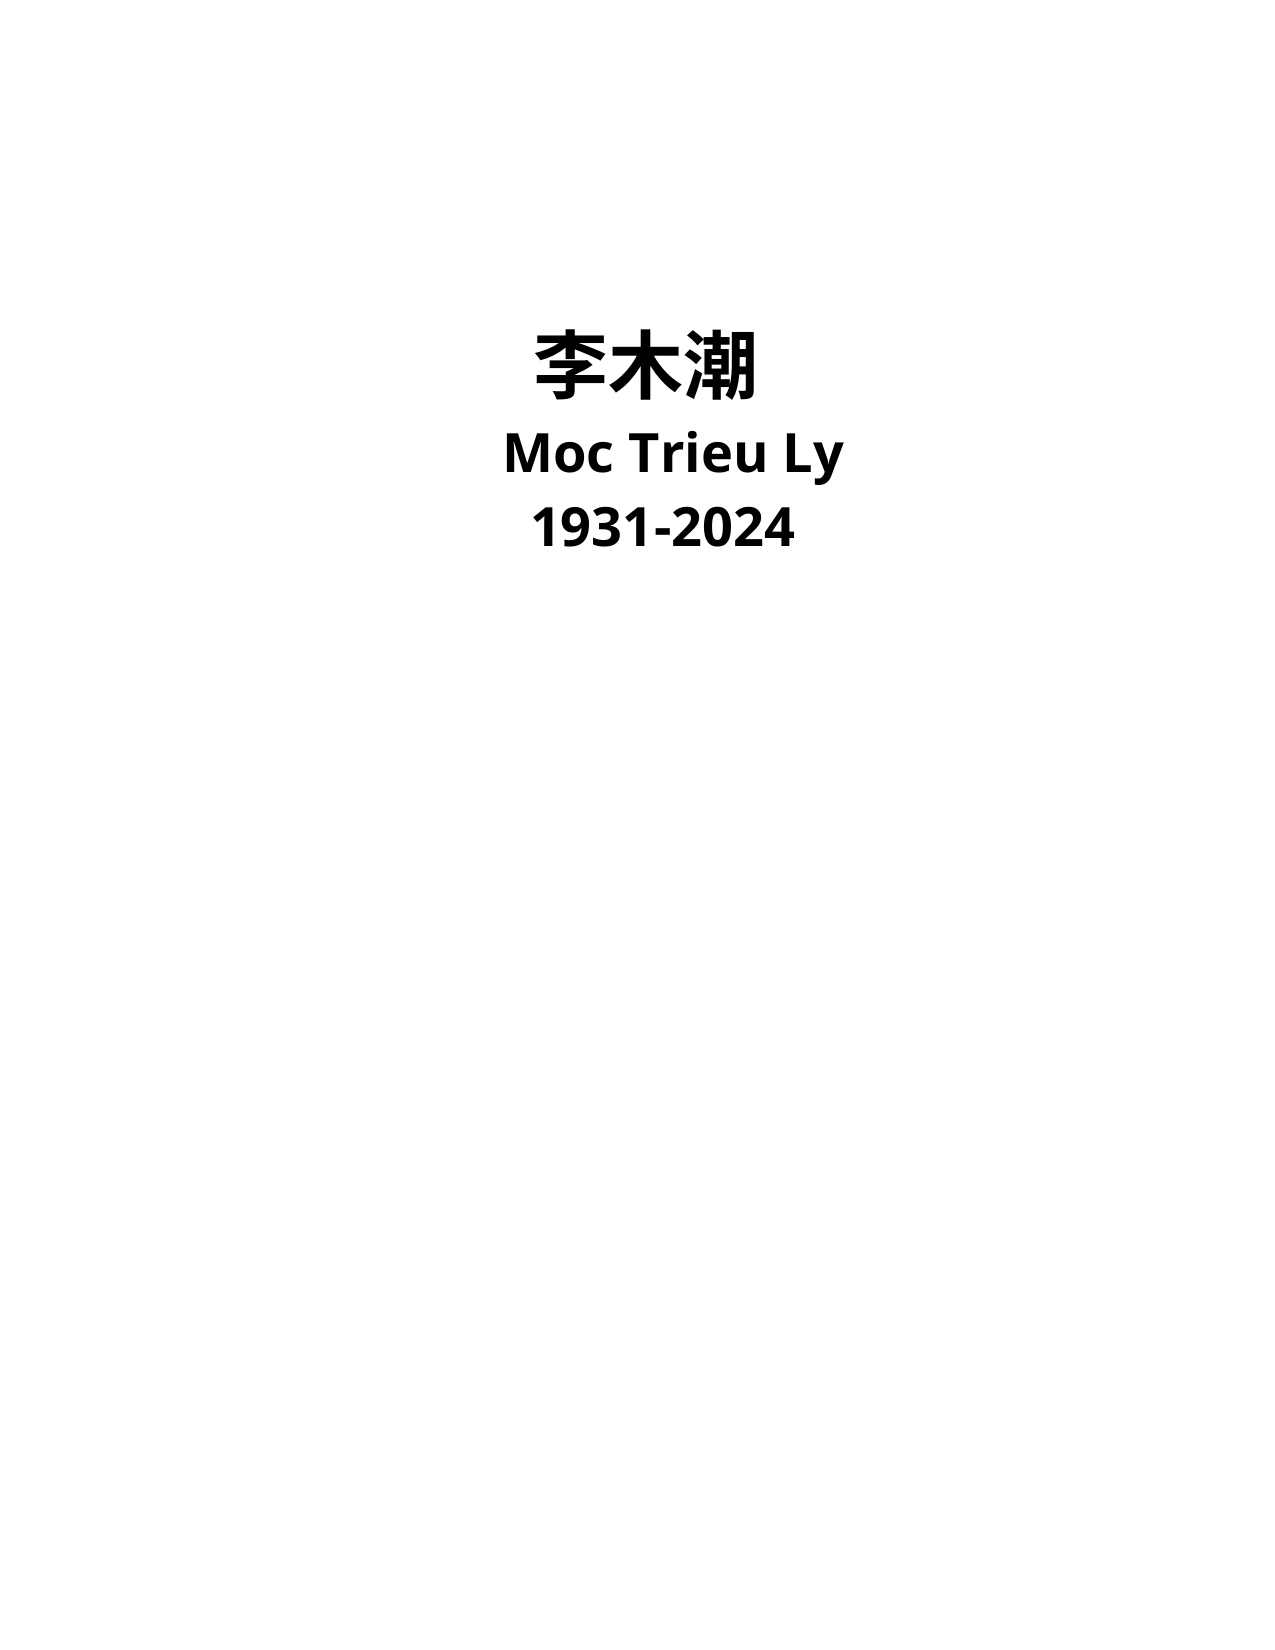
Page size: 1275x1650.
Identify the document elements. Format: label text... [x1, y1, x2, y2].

text Moc Trieu Ly [150, 415, 1125, 488]
text 1931-2024 [150, 488, 1125, 562]
text 李木潮 [150, 306, 1125, 415]
